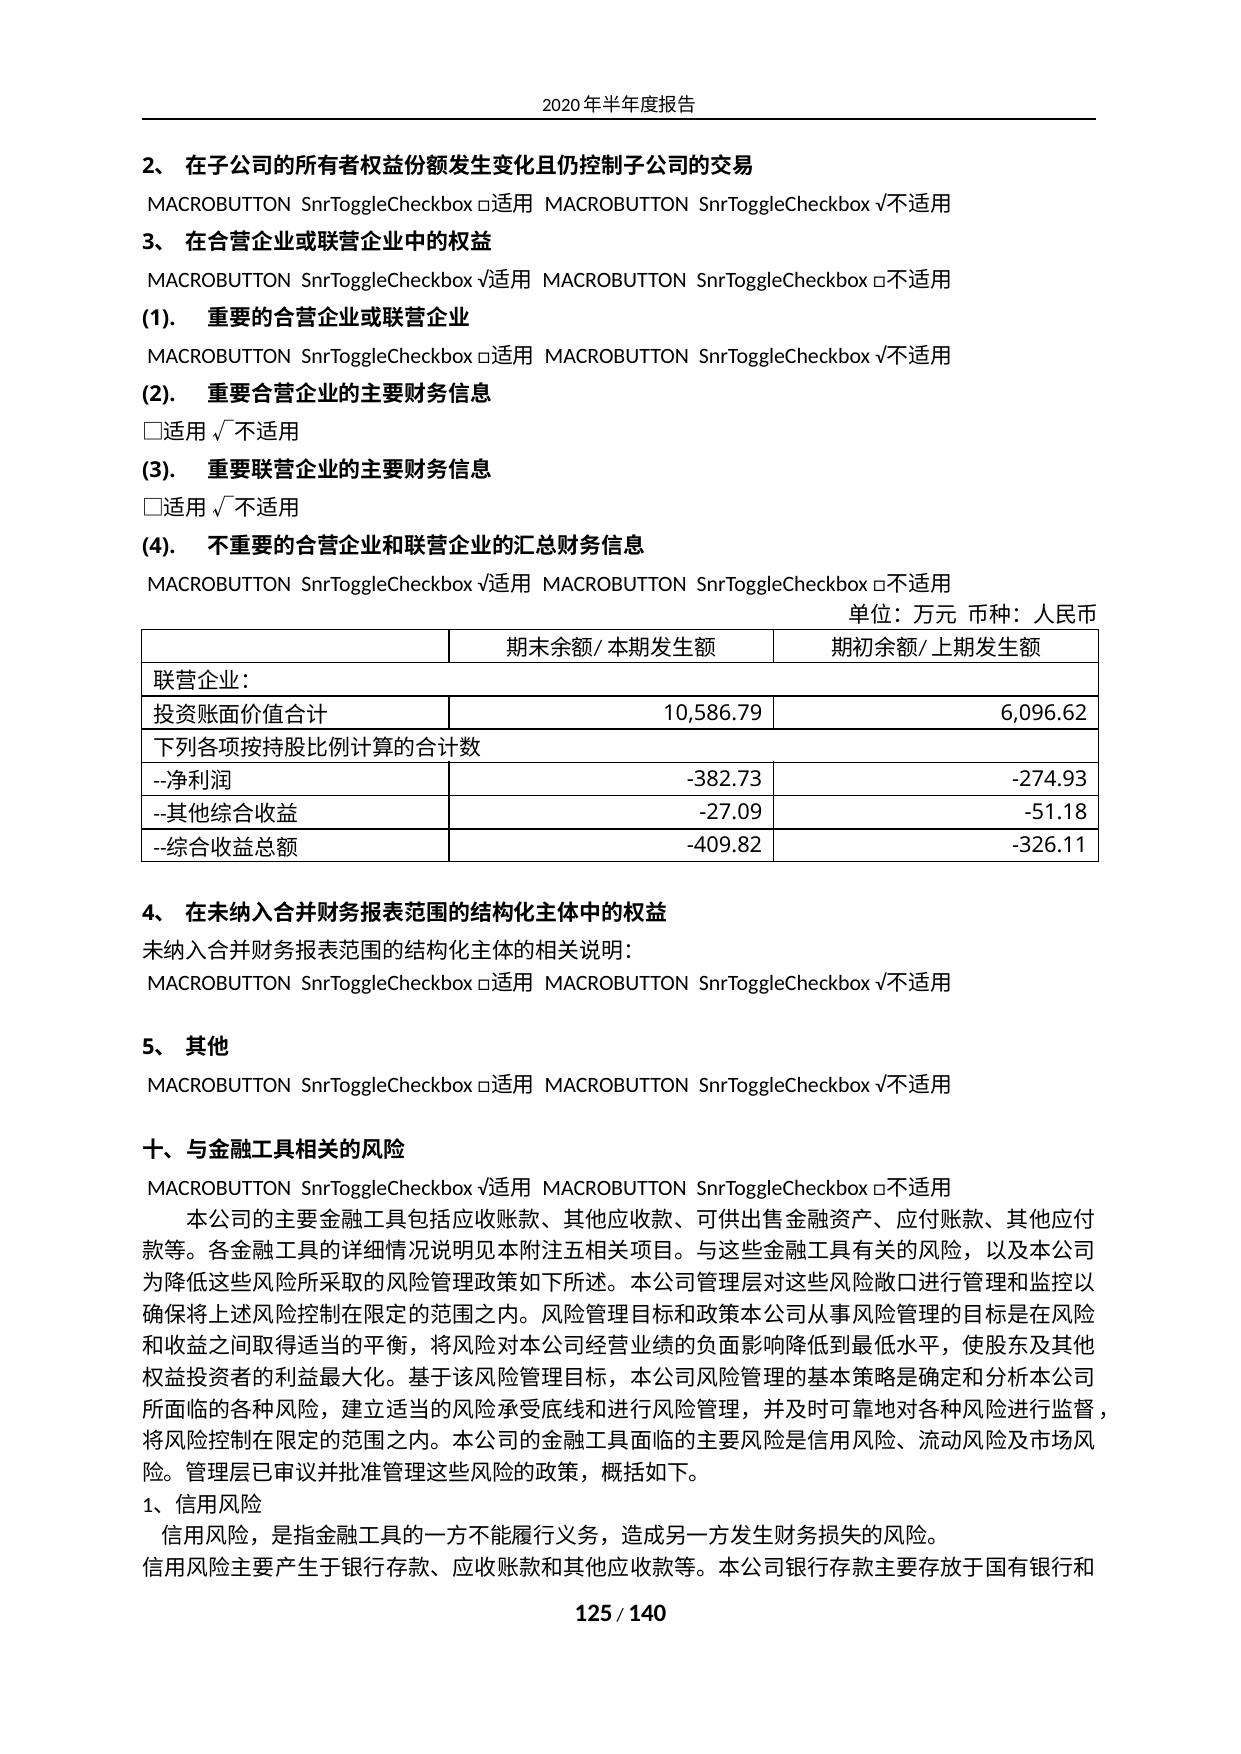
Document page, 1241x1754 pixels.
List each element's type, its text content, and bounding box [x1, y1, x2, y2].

subtitle 重要合营企业的主要财务信息 [142, 376, 1098, 408]
subtitle 重要联营企业的主要财务信息 [142, 452, 1098, 483]
subtitle 在子公司的所有者权益份额发生变化且仍控制子公司的交易 [142, 148, 1098, 180]
subtitle 在合营企业或联营企业中的权益 [142, 224, 1098, 256]
